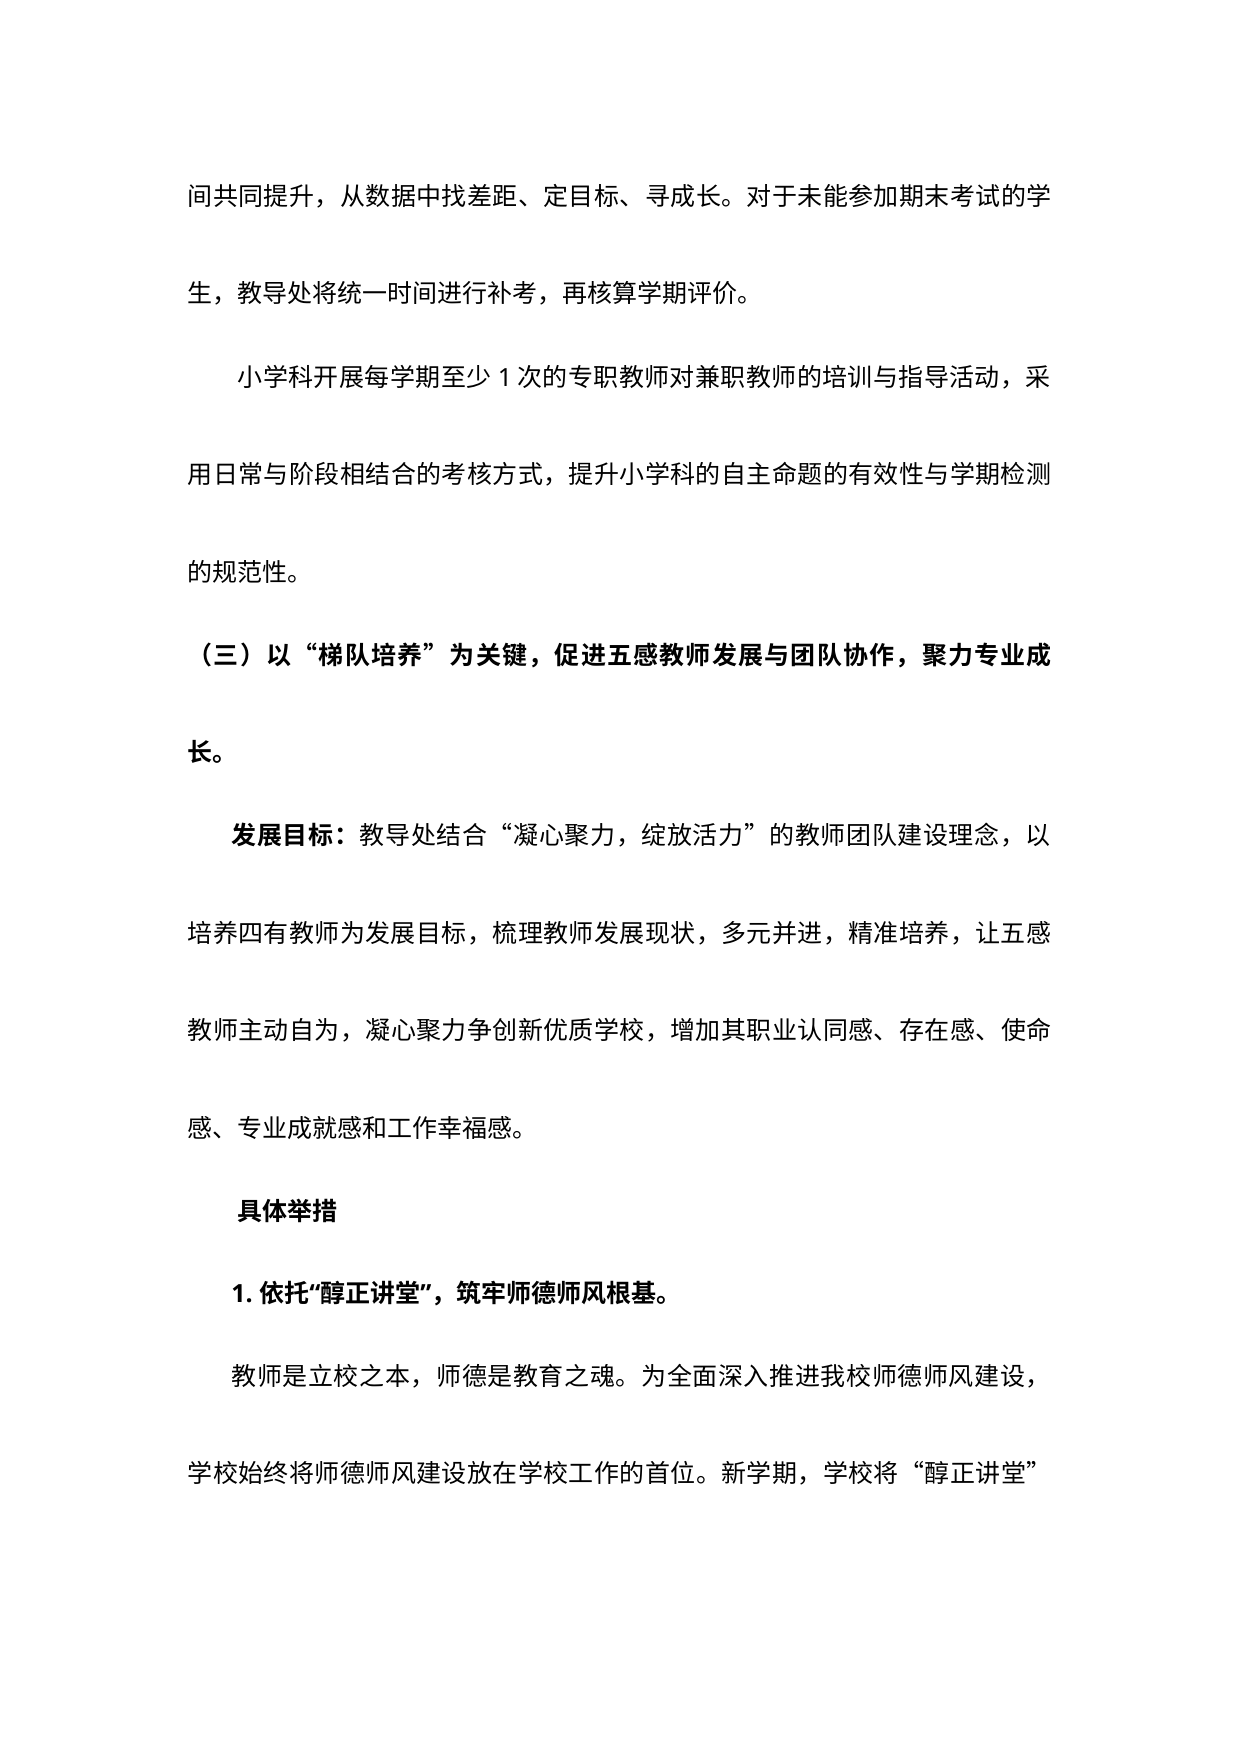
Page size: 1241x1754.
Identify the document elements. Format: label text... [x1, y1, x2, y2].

text 1. 依托“醇正讲堂”，筑牢师德师风根基。 [187, 1260, 1053, 1325]
text 小学科开展每学期至少1次的专职教师对兼职教师的培训与指导活动，采用日常与阶段相结合的考核方式，提升小学科的自主命题的有效性与学期检测的规范性。 [187, 343, 1053, 603]
text 具体举措 [238, 1177, 1053, 1242]
text （三）以“梯队培养”为关键，促进五感教师发展与团队协作，聚力专业成长。 [187, 621, 1053, 783]
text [187, 162, 1053, 324]
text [187, 1342, 1053, 1504]
text 发展目标：教导处结合“凝心聚力，绽放活力”的教师团队建设理念，以培养四有教师为发展目标，梳理教师发展现状，多元并进，精准培养，让五感教师主动自为，凝心聚力争创新优质学校，增加其职业认同感、存在感、使命感、专业成就感和工作幸福感。 [187, 801, 1053, 1159]
